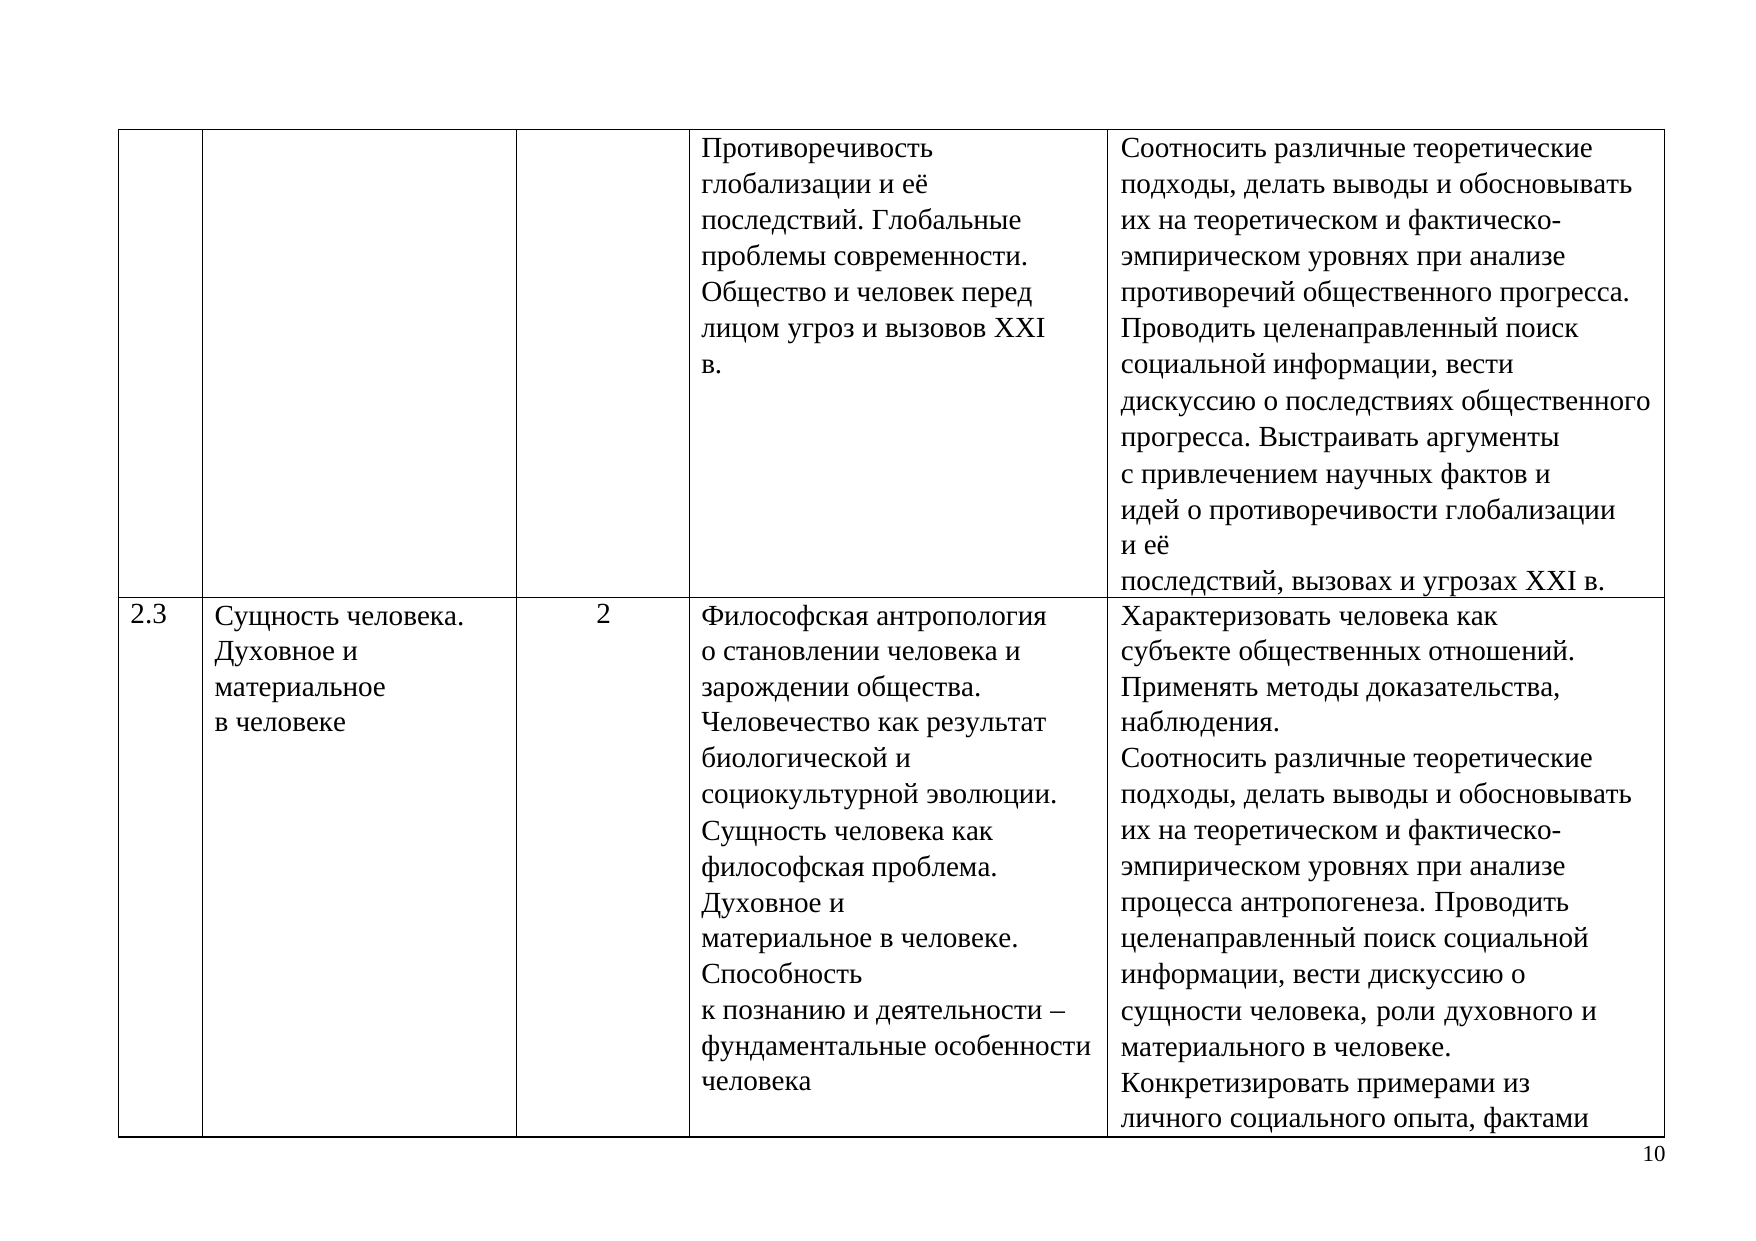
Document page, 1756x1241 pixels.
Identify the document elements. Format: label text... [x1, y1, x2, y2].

table_header [517, 130, 689, 597]
table_cell 2 [517, 598, 689, 1136]
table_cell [203, 598, 516, 1136]
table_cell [690, 598, 1107, 1136]
table_header [203, 130, 516, 597]
table_header Соотносить различные теоретические подходы, делать выводы и обосновывать их на теоретическом и фактическо- эмпирическом уровнях при анализе противоречий общественного прогресса. Проводить целенаправленный поиск социальной информации, вести дискуссию о последствиях общественного прогресса. Выстраивать аргументы с привлечением научных фактов и идей о противоречивости глобализации и её последствий, вызовах и угрозах XXI в. [1108, 130, 1664, 597]
table_header Противоречивость глобализации и её последствий. Глобальные проблемы современности. Общество и человек перед лицом угроз и вызовов XXI в. [690, 130, 1107, 597]
table_cell 2.3 [119, 598, 202, 1136]
table_header [119, 130, 202, 597]
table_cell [1108, 598, 1664, 1136]
